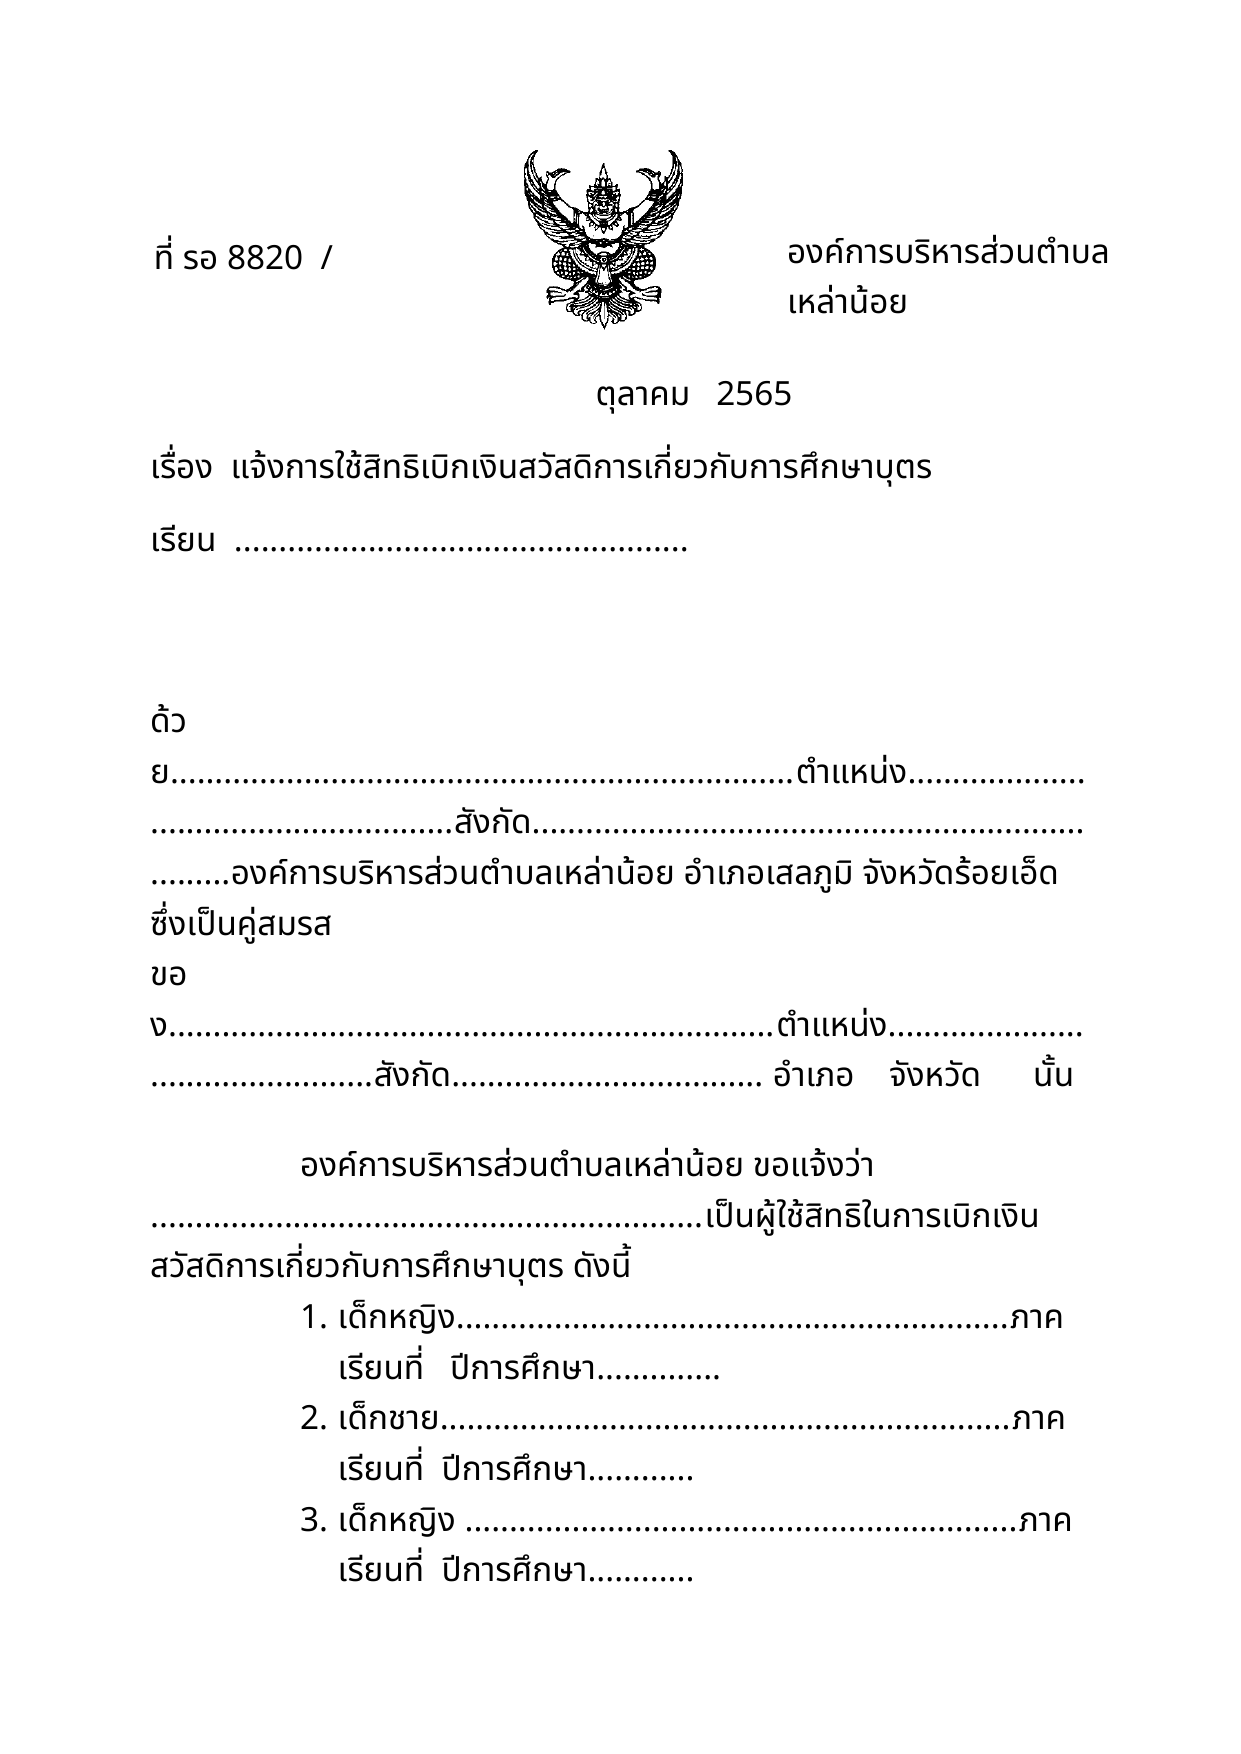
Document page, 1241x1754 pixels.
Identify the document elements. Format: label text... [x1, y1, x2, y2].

list เด็กหญิง ..............................................................ภาคเรียนที่ ปีการศึกษา............ [300, 1495, 1090, 1597]
picture [522, 150, 684, 330]
text องค์การบริหารส่วนตำบลเหล่าน้อย ขอแจ้งว่า ..............................................................เป็นผู้ใช้สิทธิในการเบิกเงินสวัสดิการเกี่ยวกับการศึกษาบุตร ดังนี้ [150, 1141, 1090, 1293]
text เรื่อง แจ้งการใช้สิทธิเบิกเงินสวัสดิการเกี่ยวกับการศึกษาบุตร [150, 443, 1090, 493]
text ตุลาคม 2565 [150, 370, 1090, 420]
text เรียน ................................................... [150, 516, 1090, 567]
list เด็กหญิง..............................................................ภาคเรียนที่ ปีการศึกษา.............. [300, 1293, 1090, 1394]
text ด้วย......................................................................ตำแหน่ง......................................................สังกัด.......................................................................องค์การบริหารส่วนตำบลเหล่าน้อย อำเภอเสลภูมิ จังหวัดร้อยเอ็ด ซึ่งเป็นคู่สมรสของ....................................................................ตำแหน่ง...............................................สังกัด................................... อำเภอ จังหวัด นั้น [150, 612, 1090, 1102]
list เด็กชาย................................................................ภาคเรียนที่ ปีการศึกษา............ [300, 1394, 1090, 1495]
